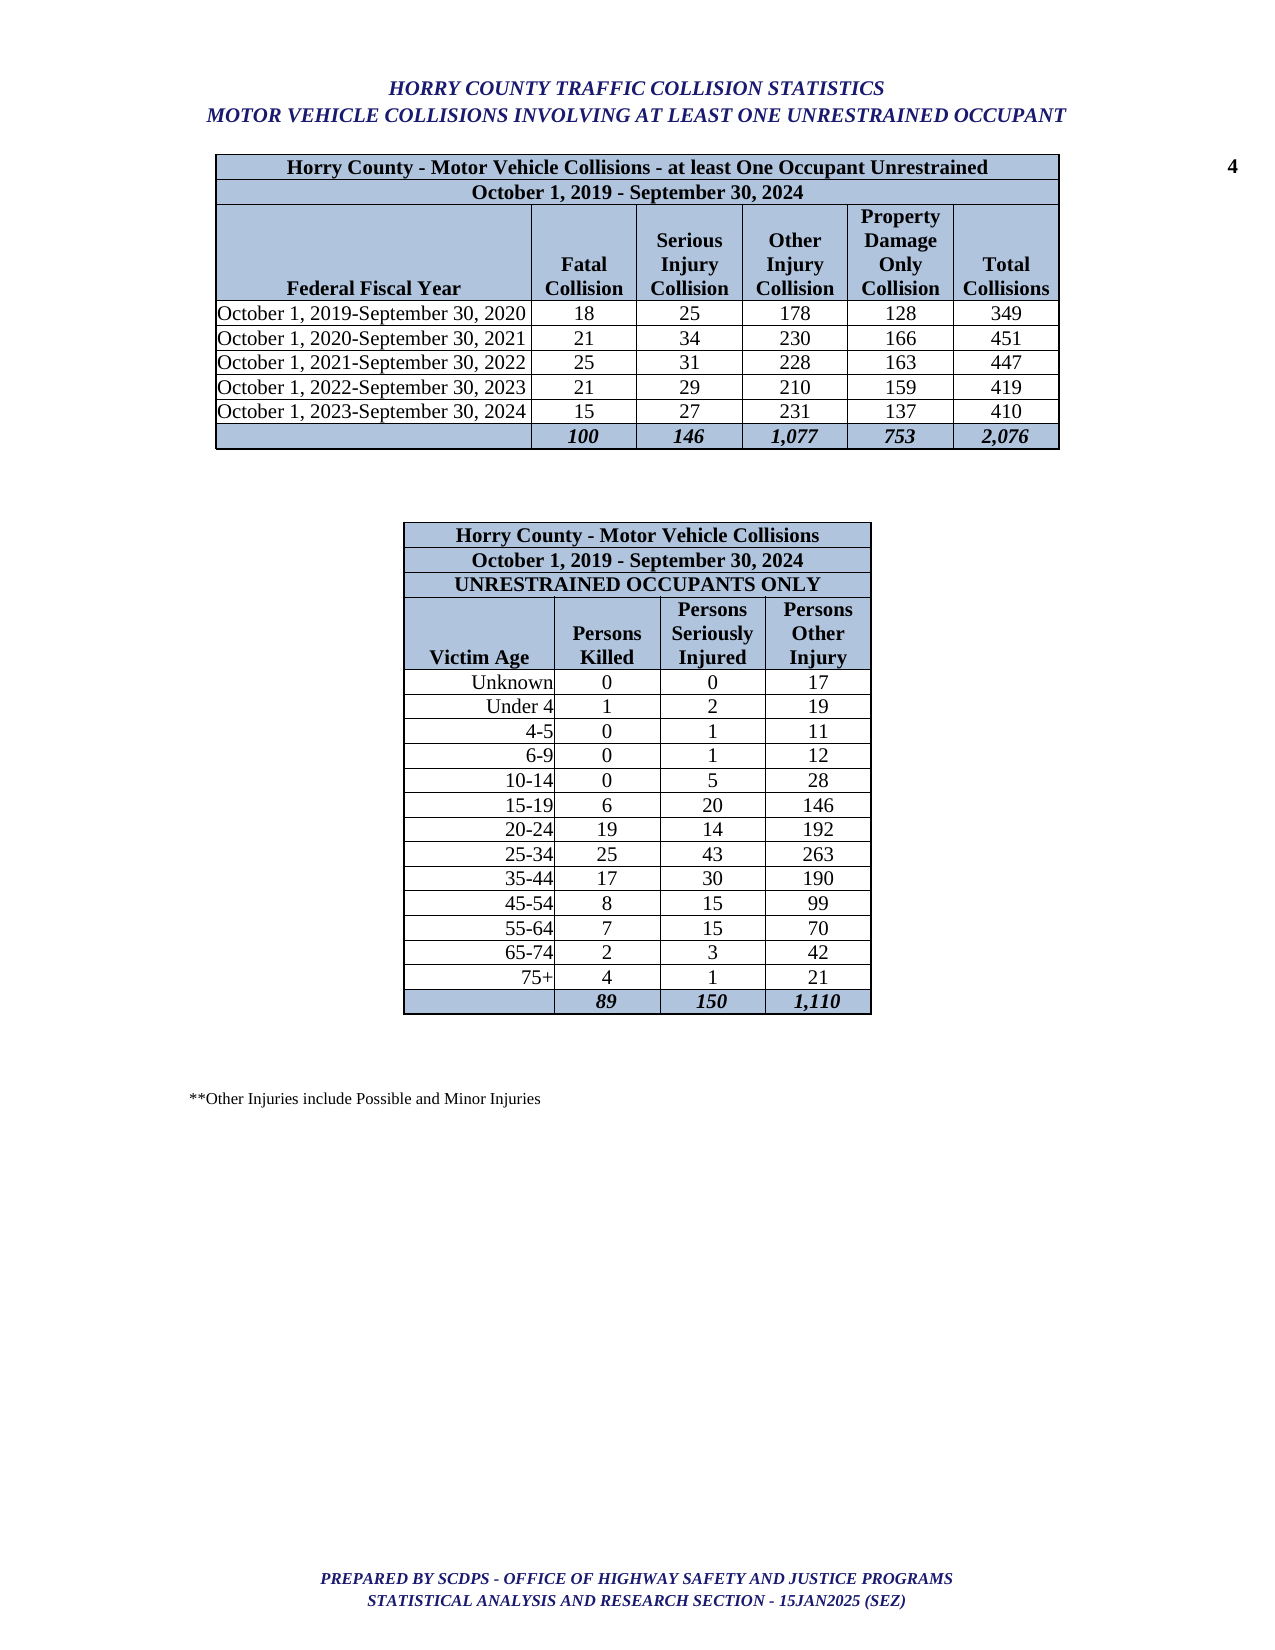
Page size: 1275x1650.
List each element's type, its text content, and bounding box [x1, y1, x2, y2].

table_cell 15-19 [405, 793, 554, 817]
table_cell 20-24 [405, 818, 554, 841]
table_cell October 1, 2023-September 30, 2024 [217, 400, 531, 423]
table_cell 137 [848, 400, 953, 423]
table_header Horry County - Motor Vehicle Collisions - at least One Occupant Unrestrained [217, 155, 1058, 179]
table_cell 19 [766, 695, 870, 718]
table_cell Persons Seriously Injured [661, 598, 765, 669]
table_cell 29 [637, 375, 742, 399]
table_cell [217, 424, 531, 448]
table_cell 15 [661, 916, 765, 939]
table_cell 178 [743, 301, 847, 325]
table_cell Property Damage Only Collision [848, 205, 953, 300]
table_cell 18 [532, 301, 636, 325]
table_cell 0 [555, 719, 660, 743]
table_cell 25-34 [405, 842, 554, 866]
table_cell 6-9 [405, 744, 554, 767]
table_cell 231 [743, 400, 847, 423]
table_cell 1 [661, 965, 765, 989]
table_cell 43 [661, 842, 765, 866]
table_cell 1 [661, 744, 765, 767]
table_cell 4-5 [405, 719, 554, 743]
table_cell 21 [532, 326, 636, 349]
table_cell October 1, 2019 - September 30, 2024 [217, 180, 1058, 204]
table_cell October 1, 2019 - September 30, 2024 [405, 548, 870, 572]
table_cell 0 [555, 769, 660, 792]
table_cell October 1, 2022-September 30, 2023 [217, 375, 531, 399]
table_cell 30 [661, 867, 765, 890]
table_cell 70 [766, 916, 870, 939]
table_cell 228 [743, 351, 847, 374]
table_cell 31 [637, 351, 742, 374]
table_cell 27 [637, 400, 742, 423]
table_cell 28 [766, 769, 870, 792]
table_cell 5 [661, 769, 765, 792]
table_cell Total Collisions [954, 205, 1058, 300]
table_cell 21 [766, 965, 870, 989]
table_cell 146 [637, 424, 742, 448]
table_cell Federal Fiscal Year [217, 205, 531, 300]
table_cell 15 [532, 400, 636, 423]
table_cell 11 [766, 719, 870, 743]
table_cell 753 [848, 424, 953, 448]
table_cell 150 [661, 990, 765, 1013]
table_cell 1,077 [743, 424, 847, 448]
table_cell 25 [555, 842, 660, 866]
table_cell 451 [954, 326, 1058, 349]
table_cell 1,110 [766, 990, 870, 1013]
table_cell 2,076 [954, 424, 1058, 448]
table_cell Unknown [405, 670, 554, 694]
table_cell Under 4 [405, 695, 554, 718]
table_cell 163 [848, 351, 953, 374]
table_cell 10-14 [405, 769, 554, 792]
table_cell 419 [954, 375, 1058, 399]
table_cell 1 [555, 695, 660, 718]
table_cell Fatal Collision [532, 205, 636, 300]
table_cell 410 [954, 400, 1058, 423]
table_cell 17 [555, 867, 660, 890]
table_cell 166 [848, 326, 953, 349]
table_cell 3 [661, 941, 765, 964]
table_cell 20 [661, 793, 765, 817]
table_cell 0 [555, 670, 660, 694]
table_cell 89 [555, 990, 660, 1013]
table_cell 447 [954, 351, 1058, 374]
table_cell 146 [766, 793, 870, 817]
table_cell 45-54 [405, 891, 554, 915]
table_cell October 1, 2021-September 30, 2022 [217, 351, 531, 374]
table_cell Persons Killed [555, 598, 660, 669]
table_cell 99 [766, 891, 870, 915]
table_cell Serious Injury Collision [637, 205, 742, 300]
table_cell 0 [555, 744, 660, 767]
table_cell 210 [743, 375, 847, 399]
table_cell 12 [766, 744, 870, 767]
table_cell 35-44 [405, 867, 554, 890]
table_cell 14 [661, 818, 765, 841]
table_cell October 1, 2019-September 30, 2020 [217, 301, 531, 325]
table_cell 100 [532, 424, 636, 448]
table_cell 15 [661, 891, 765, 915]
table_cell 2 [661, 695, 765, 718]
table_cell 4 [555, 965, 660, 989]
table_cell Other Injury Collision [743, 205, 847, 300]
table_cell Persons Other Injury [766, 598, 870, 669]
table_cell 42 [766, 941, 870, 964]
table_cell 2 [555, 941, 660, 964]
table_cell 0 [661, 670, 765, 694]
table_cell 25 [532, 351, 636, 374]
table_cell 192 [766, 818, 870, 841]
table_header Horry County - Motor Vehicle Collisions [405, 523, 870, 547]
table_cell 19 [555, 818, 660, 841]
table_cell October 1, 2020-September 30, 2021 [217, 326, 531, 349]
table_cell 8 [555, 891, 660, 915]
table_cell 1 [661, 719, 765, 743]
table_cell 159 [848, 375, 953, 399]
table_cell 7 [555, 916, 660, 939]
table_cell 349 [954, 301, 1058, 325]
table_cell 230 [743, 326, 847, 349]
table_cell 6 [555, 793, 660, 817]
table_cell 65-74 [405, 941, 554, 964]
table_cell 75+ [405, 965, 554, 989]
table_cell [405, 990, 554, 1013]
table_cell 21 [532, 375, 636, 399]
table_header **Other Injuries include Possible and Minor Injuries [189, 1089, 1086, 1113]
table_cell UNRESTRAINED OCCUPANTS ONLY [405, 573, 870, 596]
table_cell Victim Age [405, 598, 554, 669]
table_cell 128 [848, 301, 953, 325]
table_cell 25 [637, 301, 742, 325]
table_cell 190 [766, 867, 870, 890]
table_cell 17 [766, 670, 870, 694]
table_cell 55-64 [405, 916, 554, 939]
table_cell 263 [766, 842, 870, 866]
table_cell 34 [637, 326, 742, 349]
